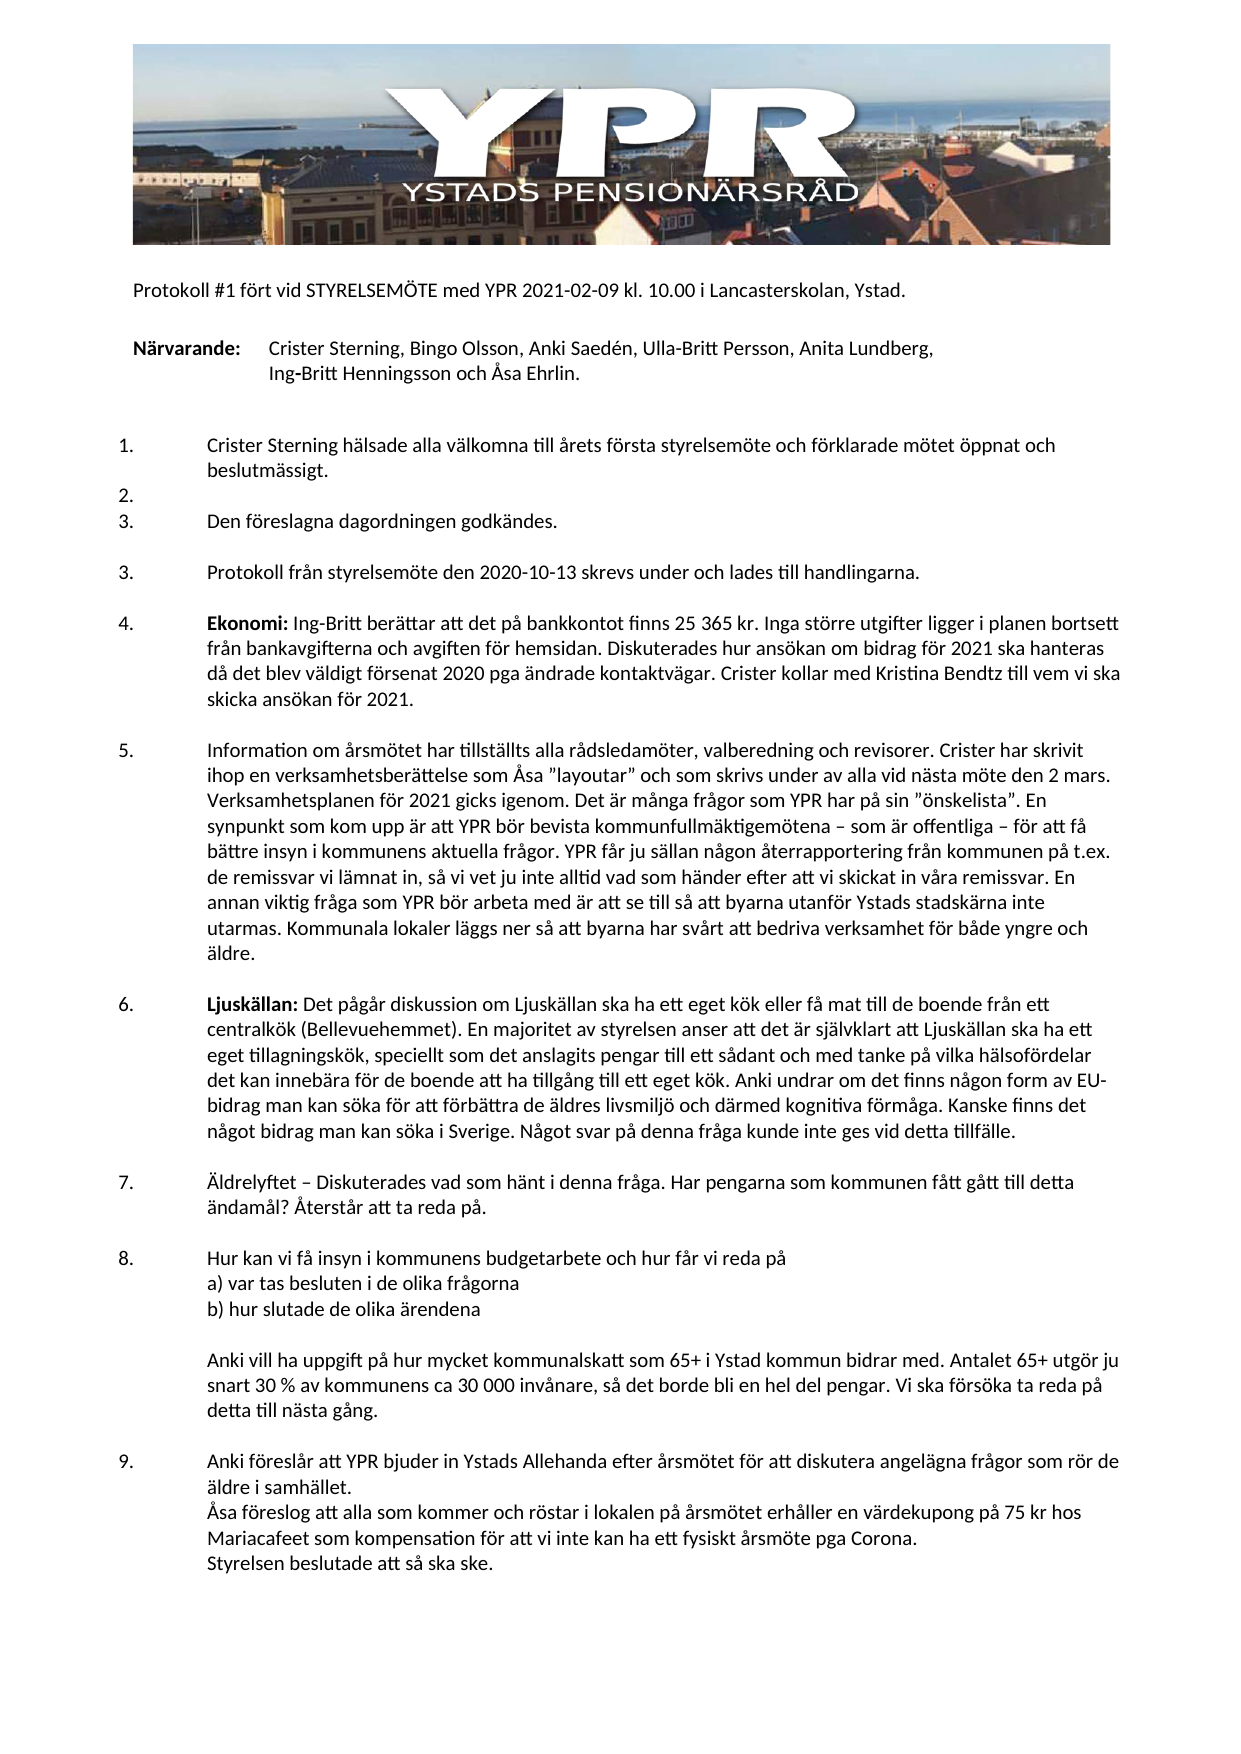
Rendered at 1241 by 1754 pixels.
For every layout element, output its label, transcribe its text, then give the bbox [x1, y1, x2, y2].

text 3. Protokoll från styrelsemöte den 2020-10-13 skrevs under och lades till handlingarna. [118, 559, 1122, 584]
picture [132, 44, 1111, 245]
text 6. Ljuskällan: Det pågår diskussion om Ljuskällan ska ha ett eget kök eller få mat till de boende från ett centralkök (Bellevuehemmet). En majoritet av styrelsen anser att det är självklart att Ljuskällan ska ha ett eget tillagningskök, speciellt som det anslagits pengar till ett sådant och med tanke på vilka hälsofördelar det kan innebära för de boende att ha tillgång till ett eget kök. Anki undrar om det finns någon form av EU-bidrag man kan söka för att förbättra de äldres livsmiljö och därmed kognitiva förmåga. Kanske finns det något bidrag man kan söka i Sverige. Något svar på denna fråga kunde inte ges vid detta tillfälle. [118, 991, 1122, 1143]
text Åsa föreslog att alla som kommer och röstar i lokalen på årsmötet erhåller en värdekupong på 75 kr hos Mariacafeet som kompensation för att vi inte kan ha ett fysiskt årsmöte pga Corona. [118, 1499, 1122, 1550]
text 4. Ekonomi: Ing-Britt berättar att det på bankkontot finns 25 365 kr. Inga större utgifter ligger i planen bortsett från bankavgifterna och avgiften för hemsidan. Diskuterades hur ansökan om bidrag för 2021 ska hanteras då det blev väldigt försenat 2020 pga ändrade kontaktvägar. Crister kollar med Kristina Bendtz till vem vi ska skicka ansökan för 2021. [118, 610, 1122, 711]
list Den föreslagna dagordningen godkändes. [118, 508, 1122, 533]
text Styrelsen beslutade att så ska ske. [207, 1550, 1122, 1576]
text Anki vill ha uppgift på hur mycket kommunalskatt som 65+ i Ystad kommun bidrar med. Antalet 65+ utgör ju snart 30 % av kommunens ca 30 000 invånare, så det borde bli en hel del pengar. Vi ska försöka ta reda på detta till nästa gång. [118, 1347, 1122, 1423]
text b) hur slutade de olika ärendena [118, 1296, 1122, 1321]
text Närvarande: Crister Sterning, Bingo Olsson, Anki Saedén, Ulla-Britt Persson, Anita Lundberg, [133, 335, 1122, 361]
text a) var tas besluten i de olika frågorna [118, 1271, 1122, 1296]
text 8. Hur kan vi få insyn i kommunens budgetarbete och hur får vi reda på [118, 1245, 1122, 1271]
text Protokoll #1 fört vid STYRELSEMÖTE med YPR 2021-02-09 kl. 10.00 i Lancasterskolan, Ystad. [133, 277, 1122, 302]
text 9. Anki föreslår att YPR bjuder in Ystads Allehanda efter årsmötet för att diskutera angelägna frågor som rör de äldre i samhället. [118, 1448, 1122, 1499]
text Ing-Britt Henningsson och Åsa Ehrlin. [133, 361, 1122, 386]
text 7. Äldrelyftet – Diskuterades vad som hänt i denna fråga. Har pengarna som kommunen fått gått till detta ändamål? Återstår att ta reda på. [118, 1169, 1122, 1220]
text 5. Information om årsmötet har tillställts alla rådsledamöter, valberedning och revisorer. Crister har skrivit ihop en verksamhetsberättelse som Åsa ”layoutar” och som skrivs under av alla vid nästa möte den 2 mars. Verksamhetsplanen för 2021 gicks igenom. Det är många frågor som YPR har på sin ”önskelista”. En synpunkt som kom upp är att YPR bör bevista kommunfullmäktigemötena – som är offentliga – för att få bättre insyn i kommunens aktuella frågor. YPR får ju sällan någon återrapportering från kommunen på t.ex. de remissvar vi lämnat in, så vi vet ju inte alltid vad som händer efter att vi skickat in våra remissvar. En annan viktig fråga som YPR bör arbeta med är att se till så att byarna utanför Ystads stadskärna inte utarmas. Kommunala lokaler läggs ner så att byarna har svårt att bedriva verksamhet för både yngre och äldre. [118, 737, 1122, 966]
list Crister Sterning hälsade alla välkomna till årets första styrelsemöte och förklarade mötet öppnat och beslutmässigt. [118, 432, 1122, 483]
